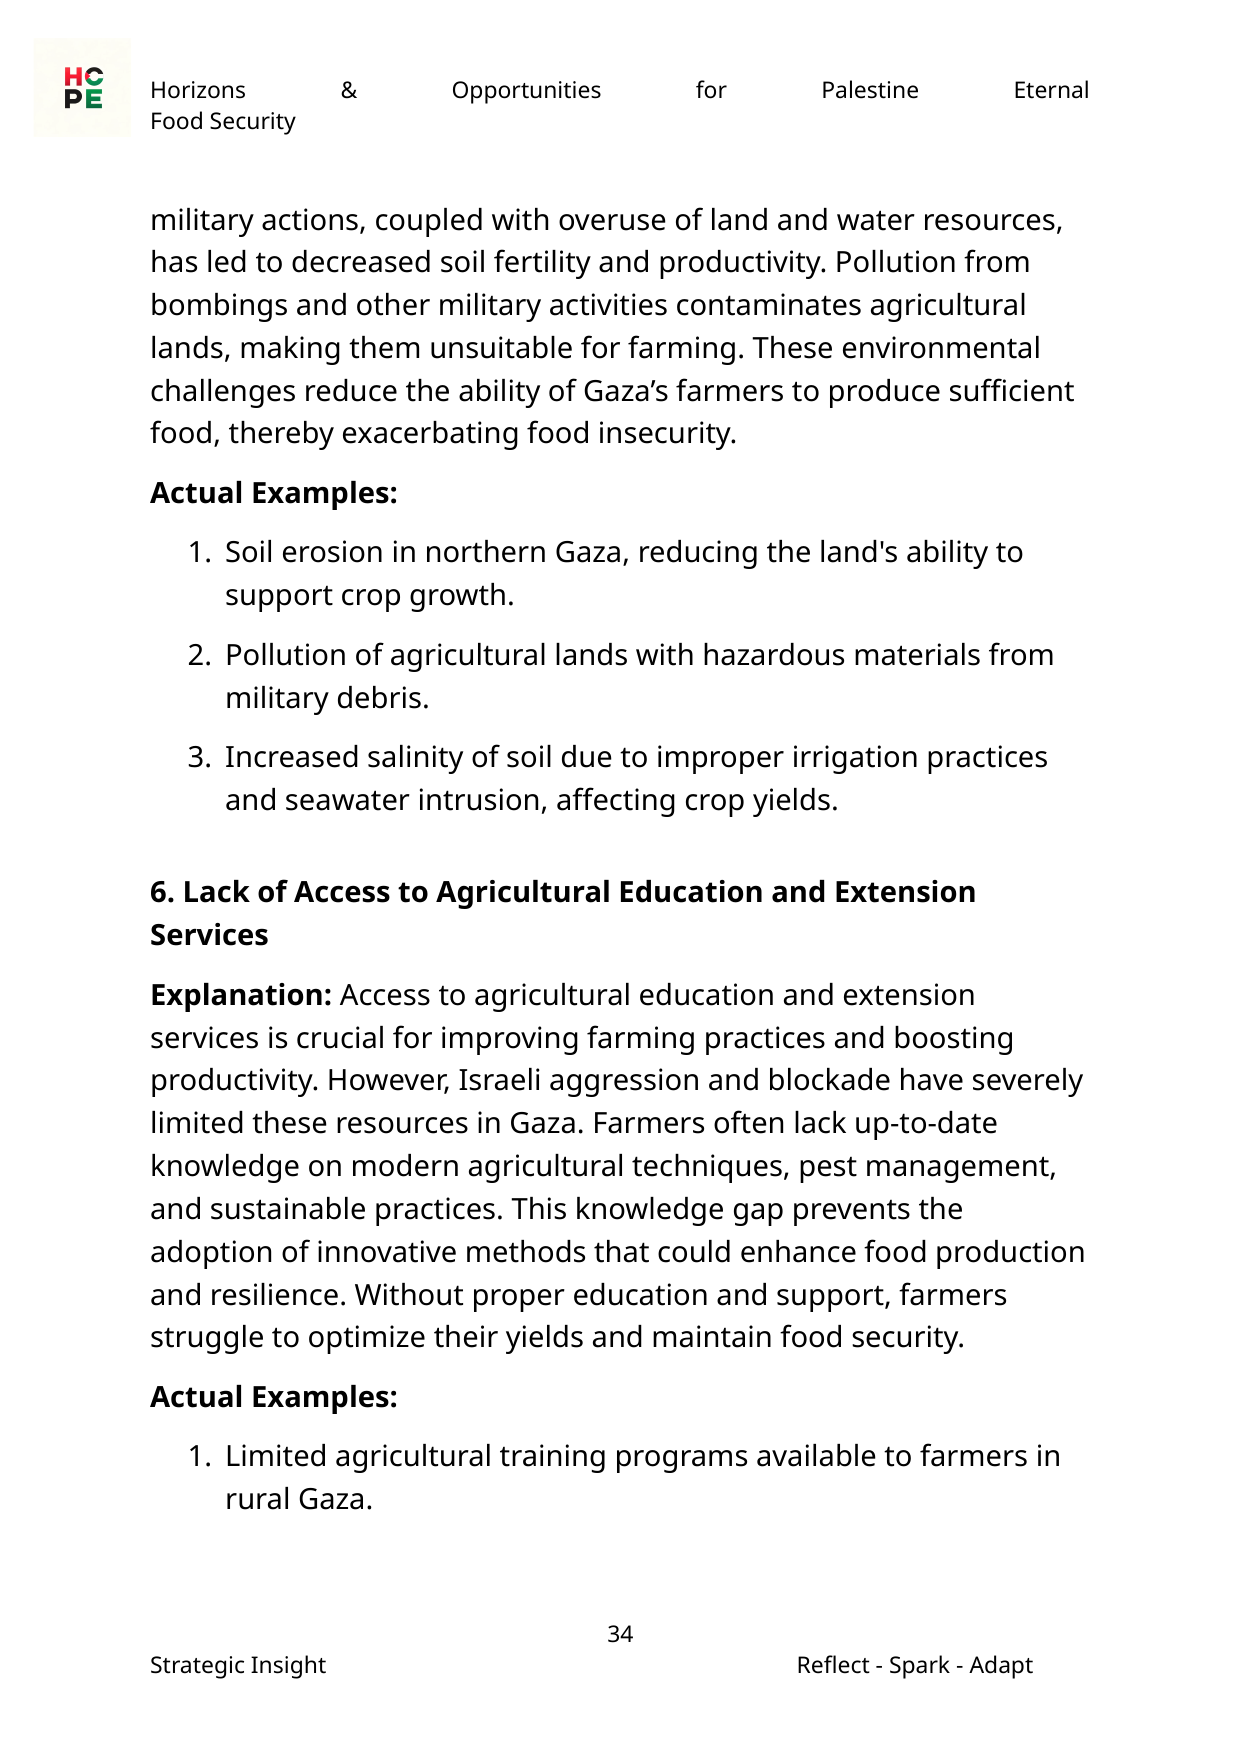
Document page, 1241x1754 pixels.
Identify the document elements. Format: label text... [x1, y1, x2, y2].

text Actual Examples: [150, 1376, 1090, 1416]
list Pollution of agricultural lands with hazardous materials from military debris. [187, 634, 1090, 717]
picture [33, 38, 132, 137]
text Explanation: Access to agricultural education and extension services is crucial for improving farming practices and boosting productivity. However, Israeli aggression and blockade have severely limited these resources in Gaza. Farmers often lack up-to-date knowledge on modern agricultural techniques, pest management, and sustainable practices. This knowledge gap prevents the adoption of innovative methods that could enhance food production and resilience. Without proper education and support, farmers struggle to optimize their yields and maintain food security. [150, 974, 1090, 1356]
list Soil erosion in northern Gaza, reducing the land's ability to support crop growth. [187, 532, 1090, 614]
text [150, 199, 1090, 452]
list Limited agricultural training programs available to farmers in rural Gaza. [187, 1436, 1090, 1518]
text 6. Lack of Access to Agricultural Education and Extension Services [150, 872, 1090, 954]
text Actual Examples: [150, 472, 1090, 512]
list Increased salinity of soil due to improper irrigation practices and seawater intrusion, affecting crop yields. [187, 736, 1090, 853]
